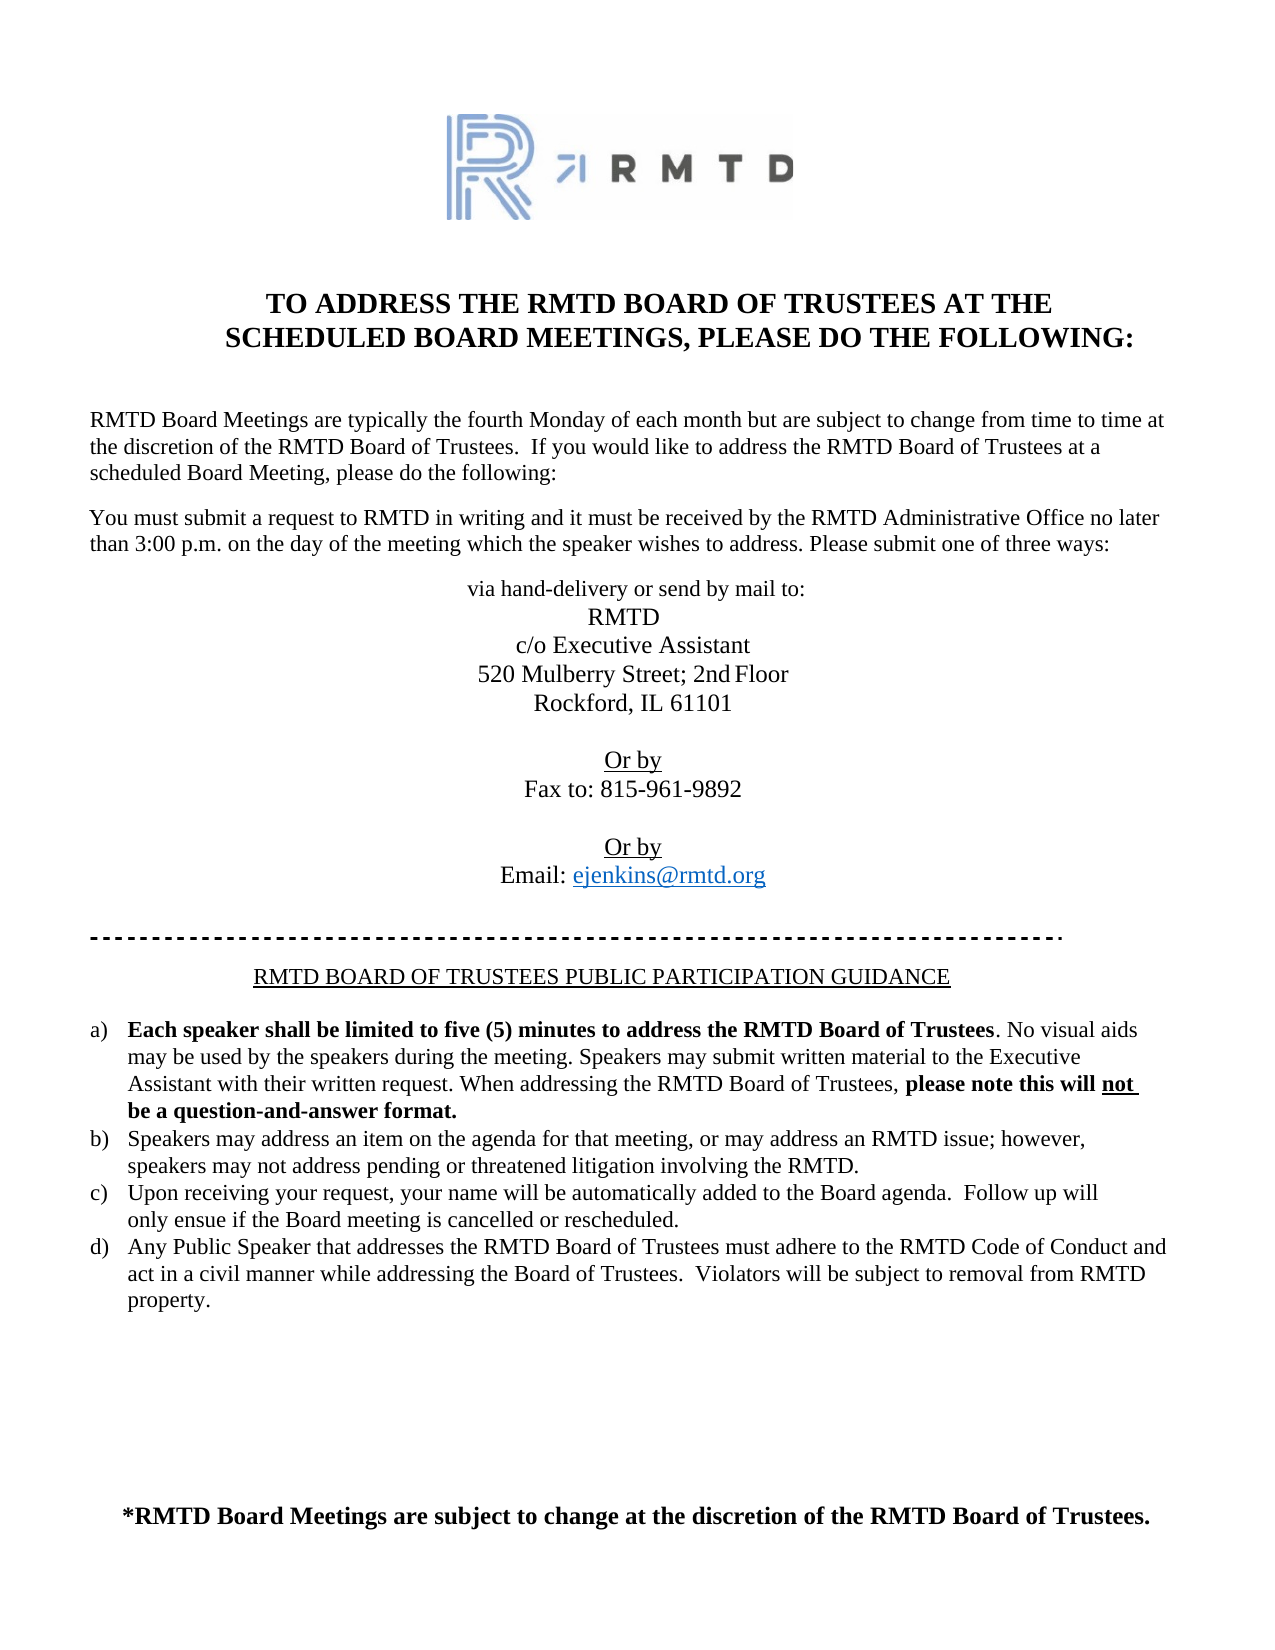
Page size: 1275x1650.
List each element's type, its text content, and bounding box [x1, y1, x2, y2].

text 520 Mulberry Street; 2nd Floor [75, 659, 1191, 688]
text *RMTD Board Meetings are subject to change at the discretion of the RMTD Board of Trustees. [0, 1501, 1162, 1530]
text Rockford, IL 61101 [75, 688, 1191, 717]
text Or by [75, 746, 1191, 774]
list Speakers may address an item on the agenda for that meeting, or may address an RMTD issue; however, speakers may not address pending or threatened litigation involving the RMTD. [90, 1125, 1125, 1178]
list Any Public Speaker that addresses the RMTD Board of Trustees must adhere to the RMTD Code of Conduct and act in a civil manner while addressing the Board of Trustees. Violators will be subject to removal from RMTD property. [90, 1233, 1176, 1312]
list Each speaker shall be limited to five (5) minutes to address the RMTD Board of Trustees. No visual aids may be used by the speakers during the meeting. Speakers may submit written material to the Executive Assistant with their written request. When addressing the RMTD Board of Trustees, please note this will not be a question-and-answer format. [90, 1016, 1153, 1124]
text Or by [75, 832, 1191, 861]
text TO ADDRESS THE RMTD BOARD OF TRUSTEES AT THE [178, 287, 1191, 320]
text via hand-delivery or send by mail to: [389, 576, 1190, 602]
text Fax to: 815-961-9892 [75, 774, 1191, 803]
text RMTD Board Meetings are typically the fourth Monday of each month but are subject to change from time to time at the discretion of the RMTD Board of Trustees. If you would like to address the RMTD Board of Trustees at a scheduled Board Meeting, please do the following: [88, 406, 1190, 486]
text Email: ejenkins@rmtd.org [75, 861, 1191, 889]
list Upon receiving your request, your name will be automatically added to the Board agenda. Follow up will only ensue if the Board meeting is cancelled or rescheduled. [90, 1179, 1125, 1232]
text c/o Executive Assistant [75, 631, 1191, 659]
text You must submit a request to RMTD in writing and it must be received by the RMTD Administrative Office no later than 3:00 p.m. on the day of the meeting which the speaker wishes to address. Please submit one of three ways: [88, 504, 1190, 557]
text RMTD BOARD OF TRUSTEES PUBLIC PARTICIPATION GUIDANCE [253, 963, 970, 990]
text SCHEDULED BOARD MEETINGS, PLEASE DO THE FOLLOWING: [225, 320, 1191, 354]
text RMTD [150, 602, 1191, 631]
picture [446, 114, 794, 220]
